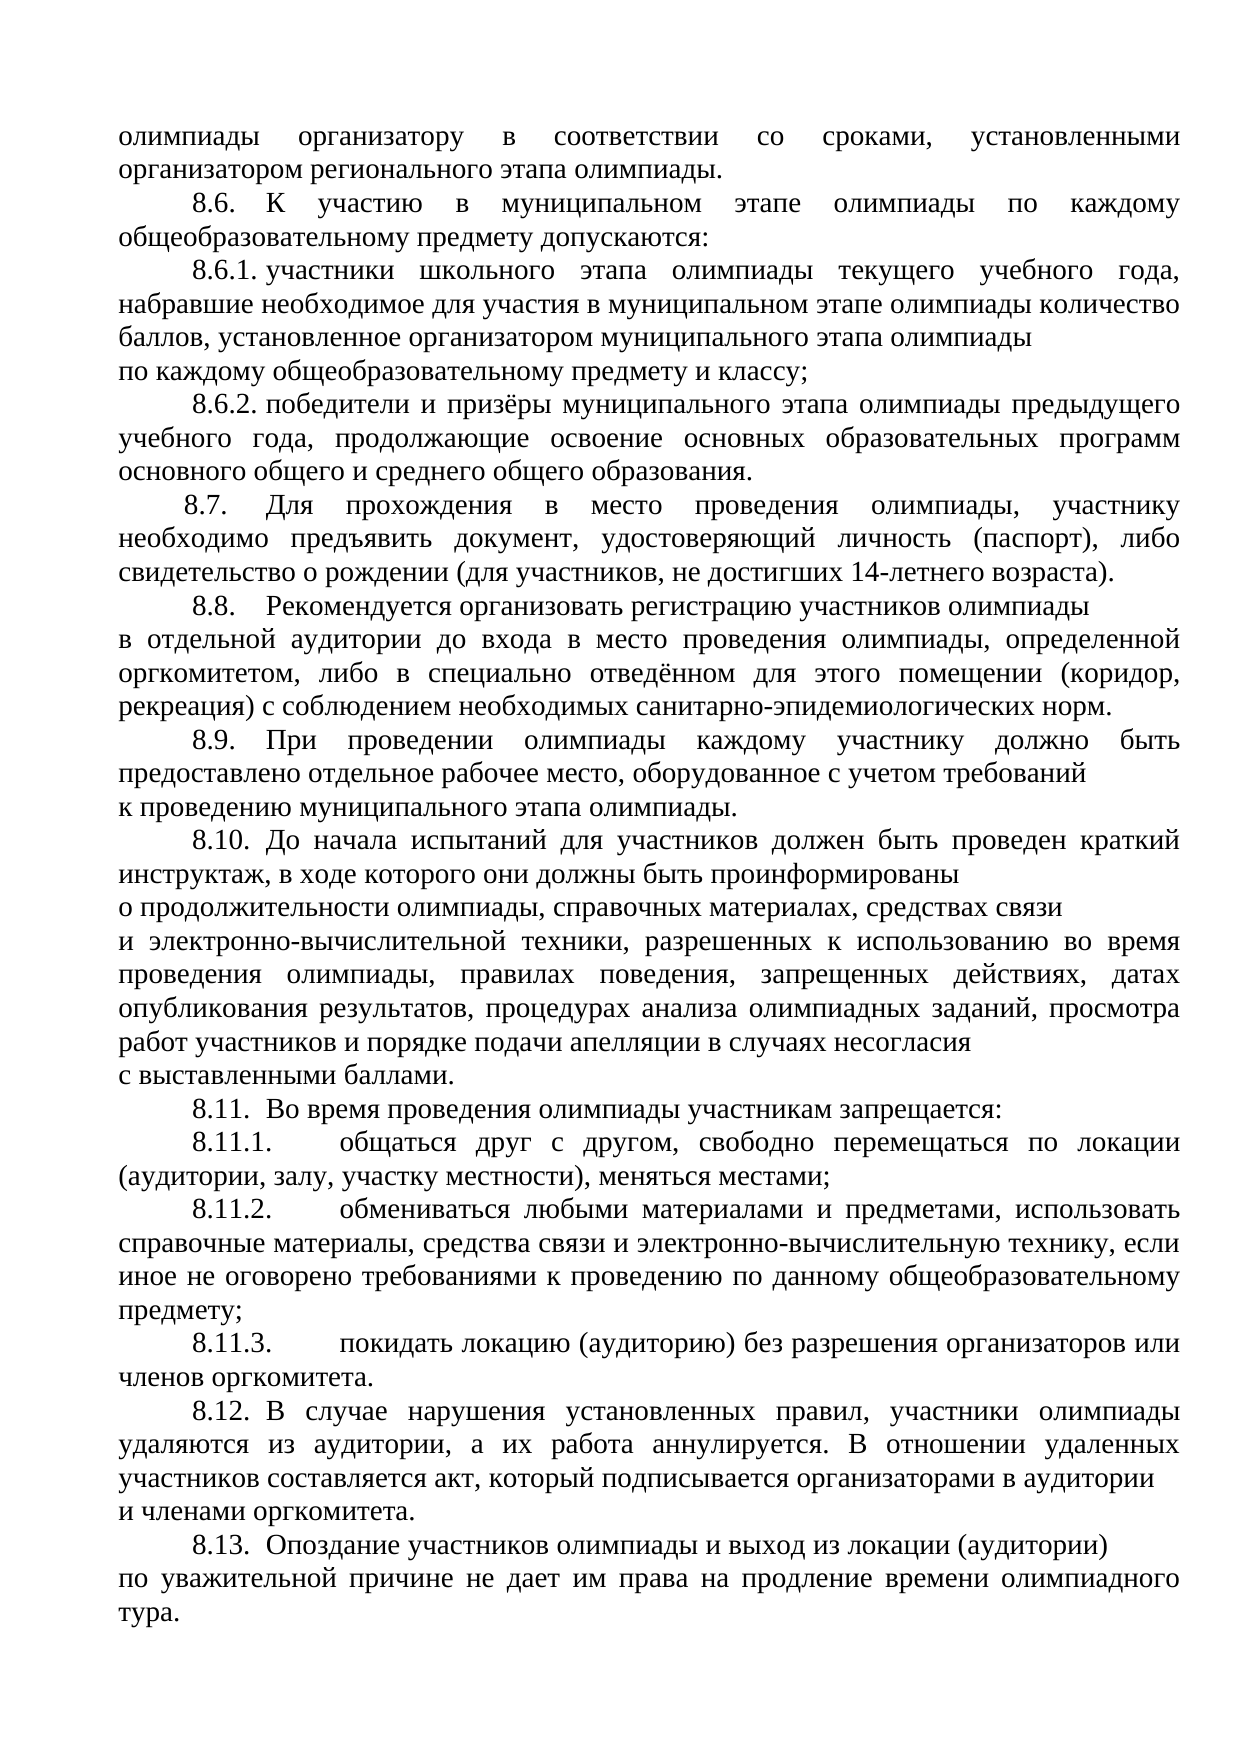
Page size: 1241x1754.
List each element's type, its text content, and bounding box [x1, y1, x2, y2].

text 8.8. Рекомендуется организовать регистрацию участников олимпиады [118, 588, 1181, 621]
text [118, 118, 1181, 185]
text 8.6.1. участники школьного этапа олимпиады текущего учебного года, набравшие необходимое для участия в муниципальном этапе олимпиады количество баллов, установленное организатором муниципального этапа олимпиады [118, 252, 1181, 353]
text с выставленными баллами. [118, 1057, 1181, 1091]
text 8.6. К участию в муниципальном этапе олимпиады по каждому общеобразовательному предмету допускаются: [118, 185, 1181, 252]
text и электронно-вычислительной техники, разрешенных к использованию во время проведения олимпиады, правилах поведения, запрещенных действиях, датах опубликования результатов, процедурах анализа олимпиадных заданий, просмотра работ участников и порядке подачи апелляции в случаях несогласия [118, 923, 1181, 1057]
text в отдельной аудитории до входа в место проведения олимпиады, определенной оргкомитетом, либо в специально отведённом для этого помещении (коридор, рекреация) с соблюдением необходимых санитарно-эпидемиологических норм. [118, 621, 1181, 722]
text 8.12. В случае нарушения установленных правил, участники олимпиады удаляются из аудитории, а их работа аннулируется. В отношении удаленных участников составляется акт, который подписывается организаторами в аудитории [118, 1393, 1181, 1493]
text 8.11.1. общаться друг с другом, свободно перемещаться по локации (аудитории, залу, участку местности), меняться местами; [118, 1124, 1181, 1191]
text 8.9. При проведении олимпиады каждому участнику должно быть предоставлено отдельное рабочее место, оборудованное с учетом требований [118, 722, 1181, 789]
text 8.11.2. обмениваться любыми материалами и предметами, использовать справочные материалы, средства связи и электронно-вычислительную технику, если иное не оговорено требованиями к проведению по данному общеобразовательному предмету; [118, 1191, 1181, 1326]
text 8.11.3. покидать локацию (аудиторию) без разрешения организаторов или членов оргкомитета. [118, 1326, 1181, 1393]
text 8.7. Для прохождения в место проведения олимпиады, участнику необходимо предъявить документ, удостоверяющий личность (паспорт), либо свидетельство о рождении (для участников, не достигших 14-летнего возраста). [118, 487, 1181, 588]
text и членами оргкомитета. [118, 1493, 1181, 1527]
text 8.13. Опоздание участников олимпиады и выход из локации (аудитории) [118, 1527, 1181, 1560]
text о продолжительности олимпиады, справочных материалах, средствах связи [118, 889, 1181, 923]
text к проведению муниципального этапа олимпиады. [118, 789, 1181, 822]
text 8.11. Во время проведения олимпиады участникам запрещается: [118, 1091, 1181, 1124]
text 8.10. До начала испытаний для участников должен быть проведен краткий инструктаж, в ходе которого они должны быть проинформированы [118, 822, 1181, 889]
text по каждому общеобразовательному предмету и классу; [118, 353, 1181, 386]
text по уважительной причине не дает им права на продление времени олимпиадного тура. [118, 1560, 1181, 1627]
text 8.6.2. победители и призёры муниципального этапа олимпиады предыдущего учебного года, продолжающие освоение основных образовательных программ основного общего и среднего общего образования. [118, 386, 1181, 487]
